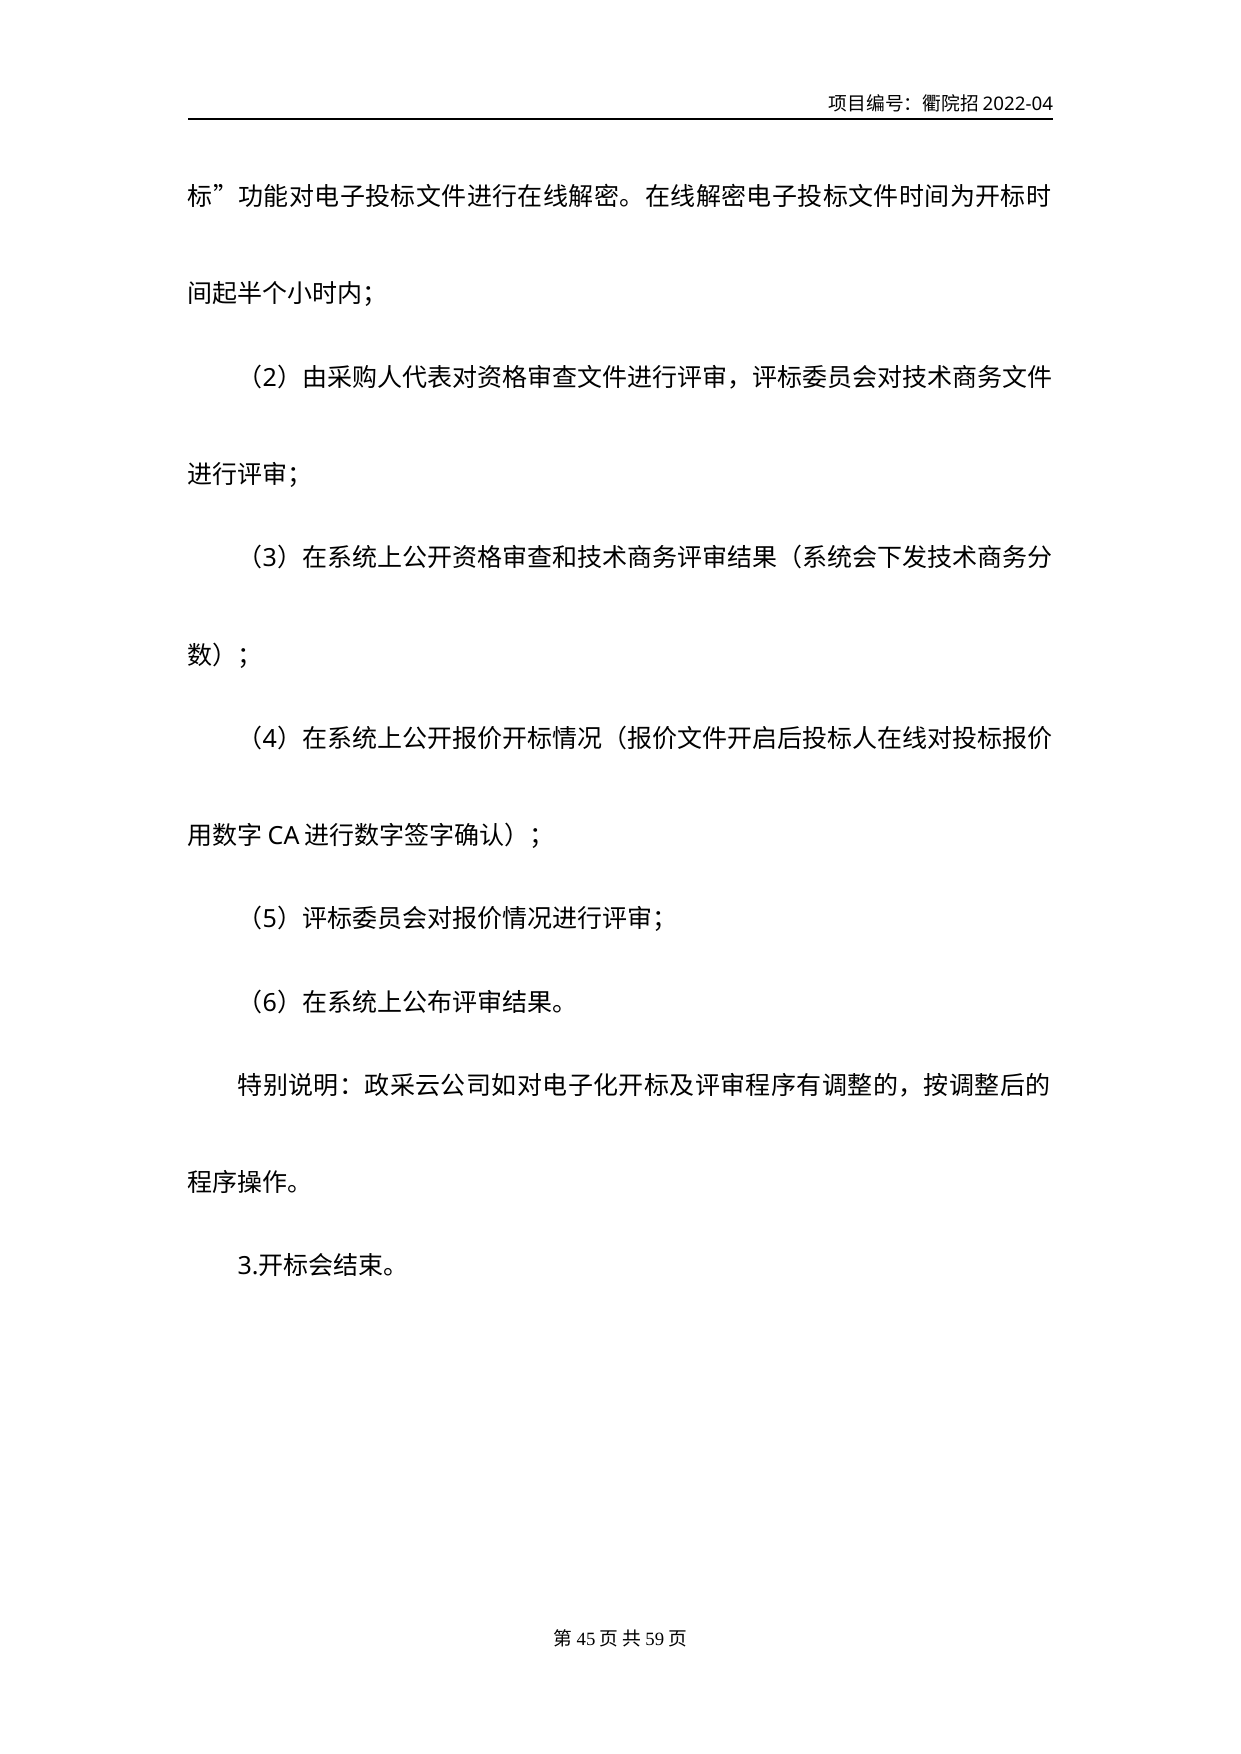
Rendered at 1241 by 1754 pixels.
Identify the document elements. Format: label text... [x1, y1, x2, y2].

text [187, 162, 1053, 324]
text 特别说明：政采云公司如对电子化开标及评审程序有调整的，按调整后的程序操作。 [187, 1051, 1053, 1213]
text （6）在系统上公布评审结果。 [187, 968, 1053, 1033]
text （5）评标委员会对报价情况进行评审； [187, 884, 1053, 949]
text （2）由采购人代表对资格审查文件进行评审，评标委员会对技术商务文件进行评审； [187, 343, 1053, 505]
text （4）在系统上公开报价开标情况（报价文件开启后投标人在线对投标报价用数字CA进行数字签字确认）； [187, 704, 1053, 866]
text 3.开标会结束。 [237, 1231, 1053, 1296]
text （3）在系统上公开资格审查和技术商务评审结果（系统会下发技术商务分数）； [187, 523, 1053, 686]
